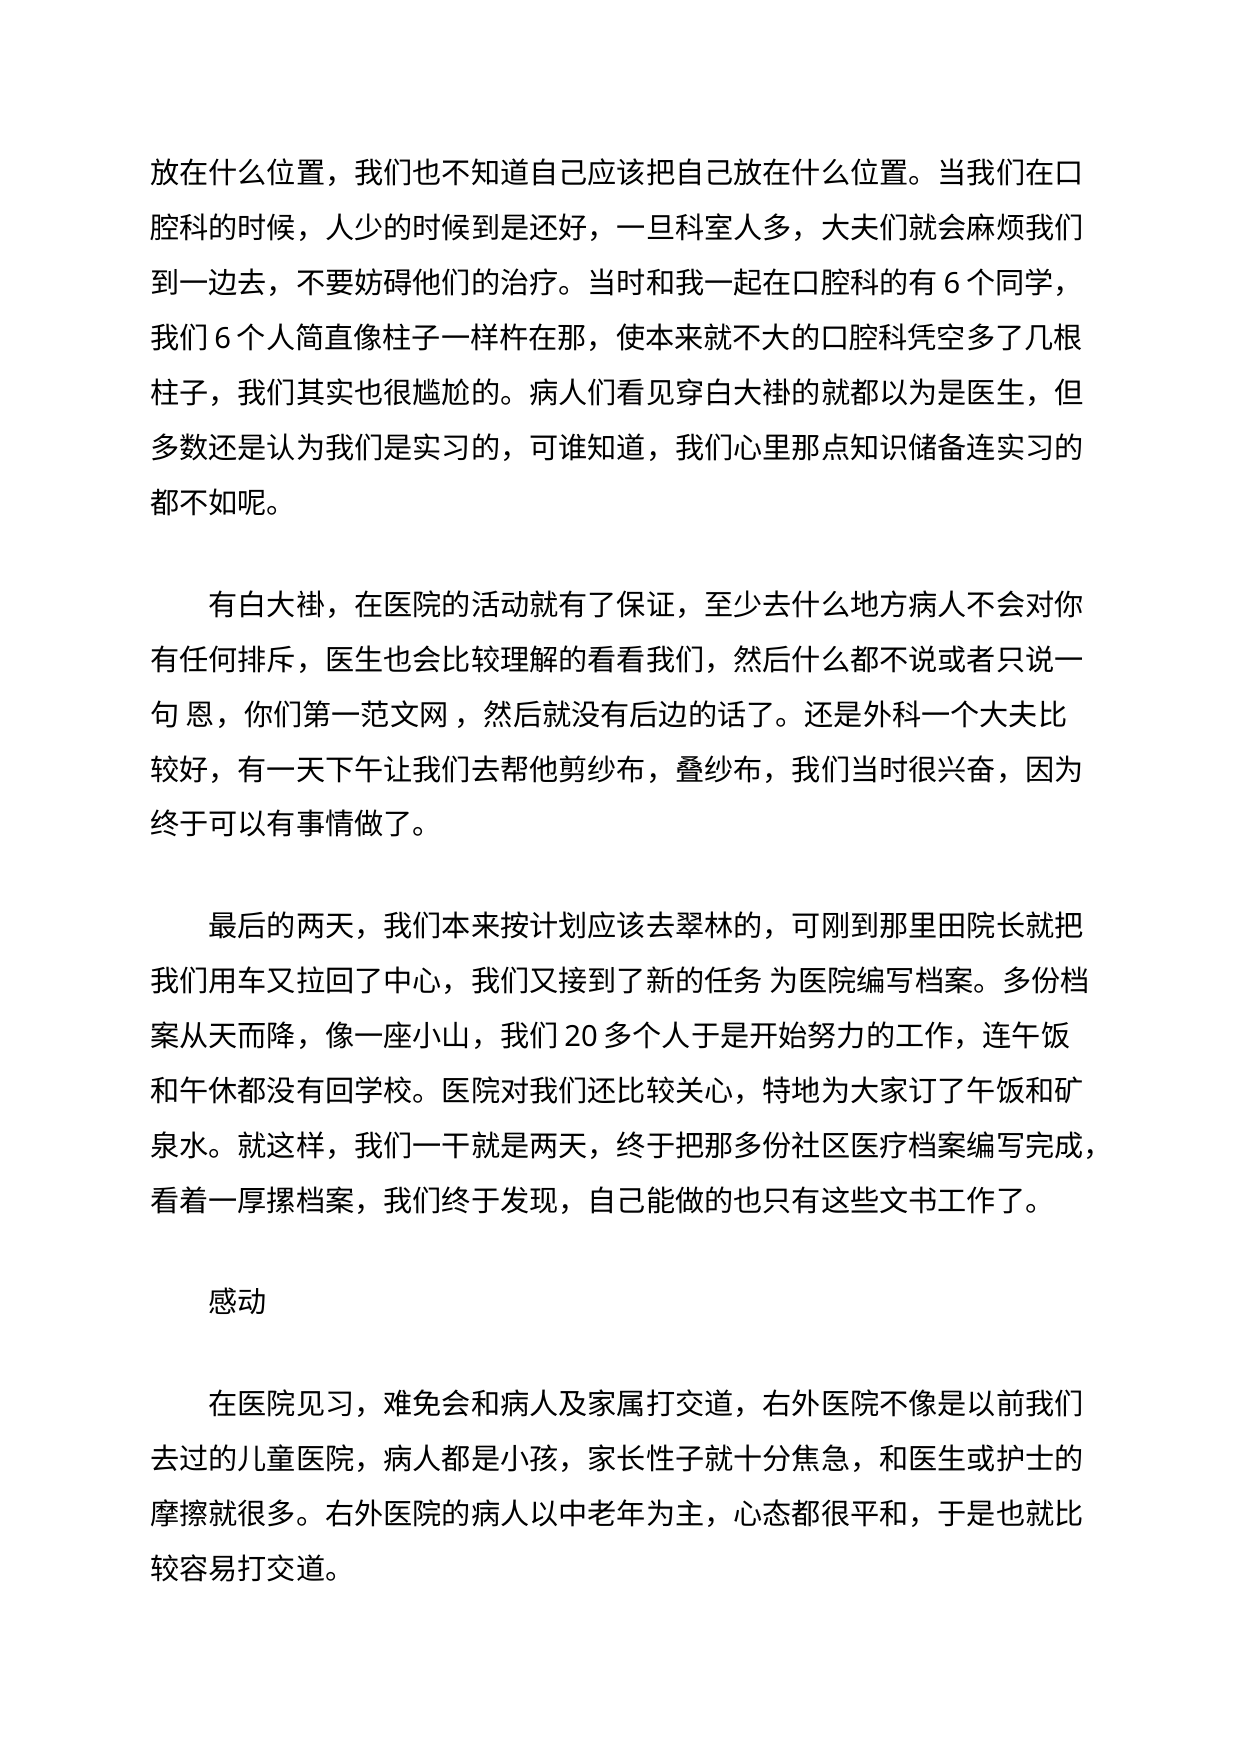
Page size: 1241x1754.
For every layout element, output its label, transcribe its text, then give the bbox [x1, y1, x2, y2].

text 有白大褂，在医院的活动就有了保证，至少去什么地方病人不会对你有任何排斥，医生也会比较理解的看看我们，然后什么都不说或者只说一句 恩，你们第一范文网 ，然后就没有后边的话了。还是外科一个大夫比较好，有一天下午让我们去帮他剪纱布，叠纱布，我们当时很兴奋，因为终于可以有事情做了。 [150, 581, 1090, 843]
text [150, 150, 1090, 522]
text 最后的两天，我们本来按计划应该去翠林的，可刚到那里田院长就把我们用车又拉回了中心，我们又接到了新的任务 为医院编写档案。多份档案从天而降，像一座小山，我们20多个人于是开始努力的工作，连午饭和午休都没有回学校。医院对我们还比较关心，特地为大家订了午饭和矿泉水。就这样，我们一干就是两天，终于把那多份社区医疗档案编写完成，看着一厚摞档案，我们终于发现，自己能做的也只有这些文书工作了。 [150, 903, 1090, 1219]
text 在医院见习，难免会和病人及家属打交道，右外医院不像是以前我们去过的儿童医院，病人都是小孩，家长性子就十分焦急，和医生或护士的摩擦就很多。右外医院的病人以中老年为主，心态都很平和，于是也就比较容易打交道。 [150, 1381, 1090, 1588]
text 感动 [150, 1279, 1090, 1321]
